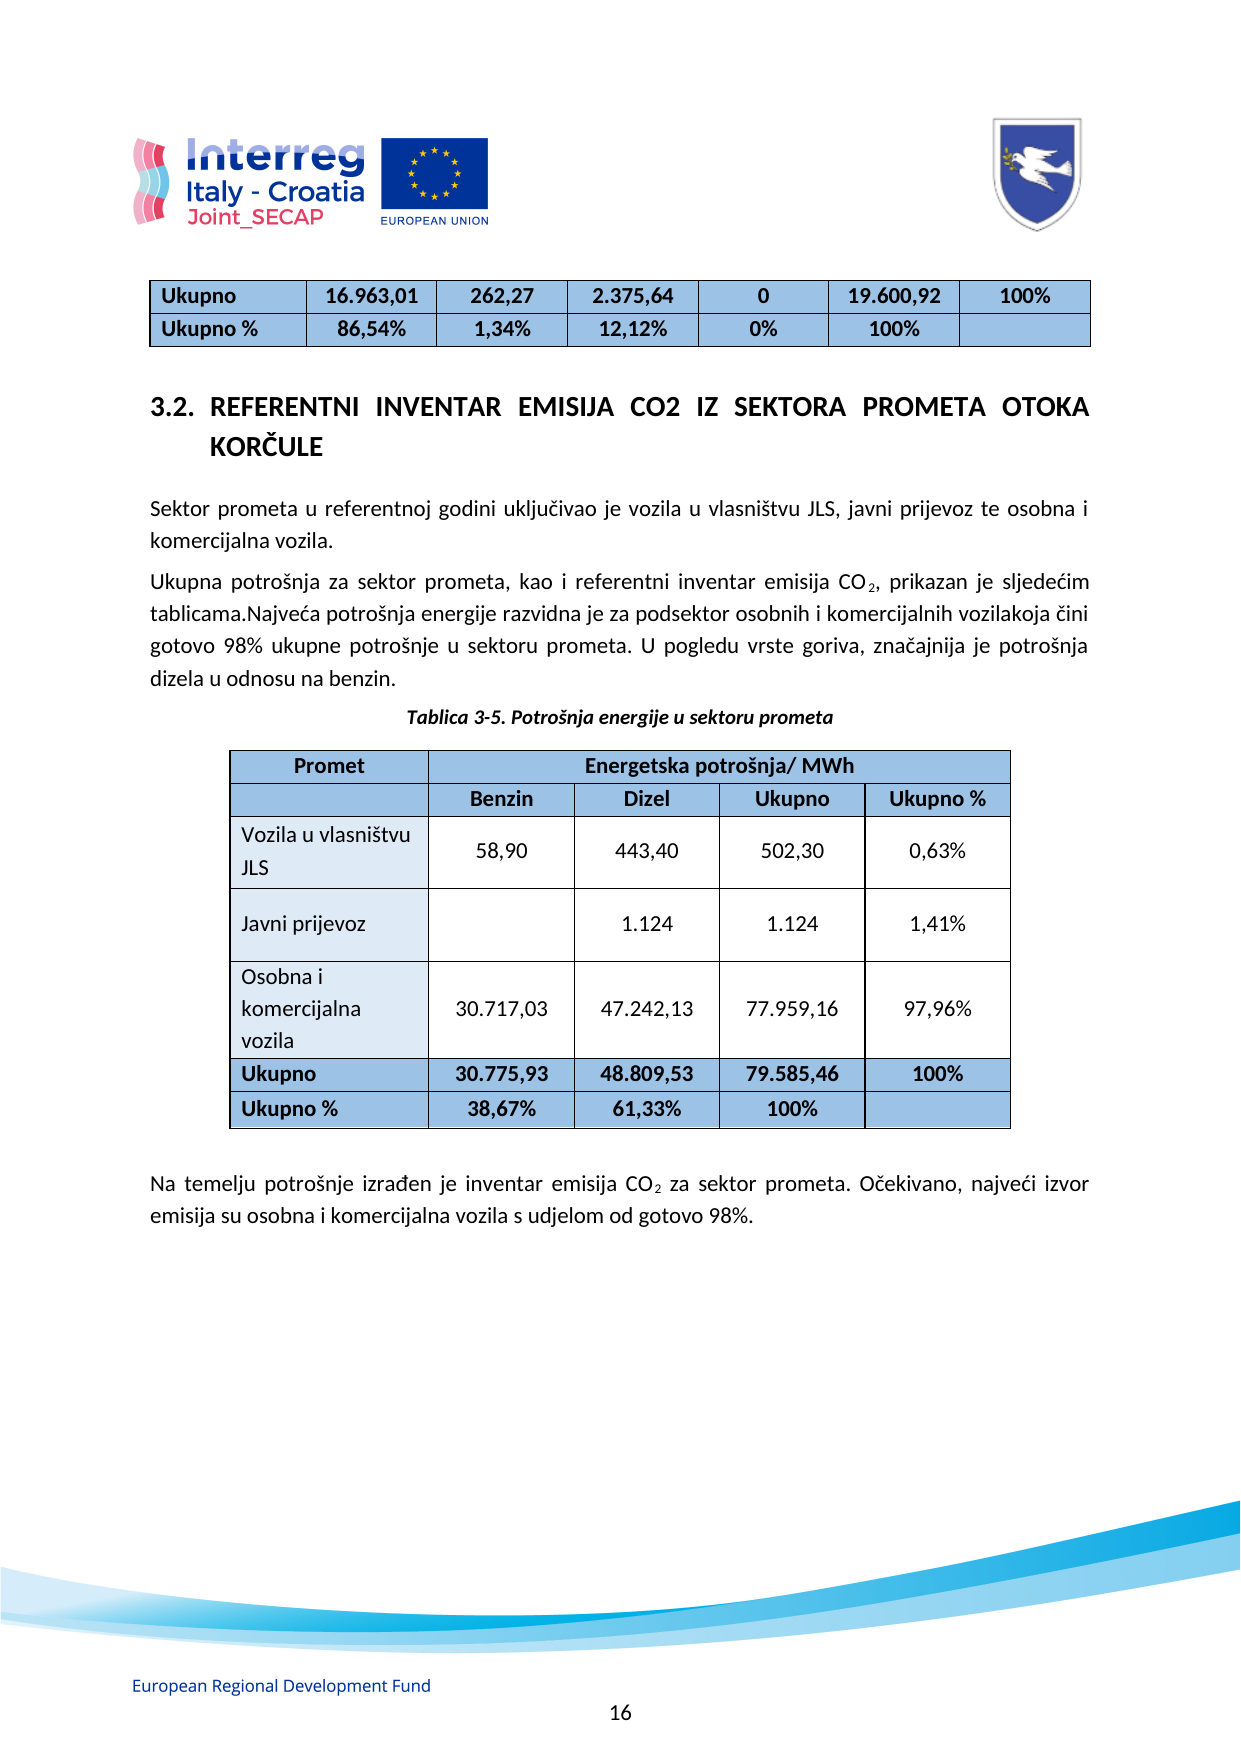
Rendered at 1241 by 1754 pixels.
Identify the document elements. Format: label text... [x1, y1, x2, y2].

table_cell 443,40 [575, 817, 719, 888]
table_cell 38,67% [429, 1092, 574, 1127]
table_cell 100% [829, 314, 959, 346]
table_cell Vozila u vlasništvu JLS [231, 817, 428, 888]
table_cell 16.963,01 [307, 281, 436, 313]
table_cell Benzin [429, 784, 574, 816]
table_cell 48.809,53 [575, 1059, 719, 1091]
table_cell 86,54% [307, 314, 436, 346]
table_cell 1.124 [575, 889, 719, 961]
table_cell 1,34% [437, 314, 567, 346]
table_cell Ukupno [151, 281, 306, 313]
table_cell 61,33% [575, 1092, 719, 1127]
text Na temelju potrošnje izrađen je inventar emisija CO2 za sektor prometa. Očekivano, najveći izvor emisija su osobna i komercijalna vozila s udjelom od gotovo 98%. [150, 1169, 1090, 1229]
table_cell 0% [699, 314, 828, 346]
text Sektor prometa u referentnoj godini uključivao je vozila u vlasništvu JLS, javni prijevoz te osobna i komercijalna vozila. [150, 494, 1090, 555]
table_cell 12,12% [568, 314, 698, 346]
table_cell Ukupno % [866, 784, 1010, 816]
table_cell 0,63% [866, 817, 1010, 888]
table_cell Ukupno % [151, 314, 306, 346]
table_cell Ukupno % [231, 1092, 428, 1127]
table_cell Javni prijevoz [231, 889, 428, 961]
table_cell 2.375,64 [568, 281, 698, 313]
table_cell 262,27 [437, 281, 567, 313]
picture [0, 0, 1241, 1754]
table_cell Osobna i komercijalna vozila [231, 962, 428, 1058]
table_cell [866, 1092, 1010, 1127]
table_cell Ukupno [720, 784, 864, 816]
table_cell 100% [720, 1092, 864, 1127]
table_cell [231, 784, 428, 816]
table_cell 47.242,13 [575, 962, 719, 1058]
table_header Energetska potrošnja/ MWh [429, 751, 1010, 783]
table_cell 77.959,16 [720, 962, 864, 1058]
table_cell [429, 889, 574, 961]
table_cell 1,41% [866, 889, 1010, 961]
table_cell 30.717,03 [429, 962, 574, 1058]
table_cell 0 [699, 281, 828, 313]
table_cell 100% [866, 1059, 1010, 1091]
table_header Promet [231, 751, 428, 783]
table_cell 502,30 [720, 817, 864, 888]
table_cell 97,96% [866, 962, 1010, 1058]
table_cell 30.775,93 [429, 1059, 574, 1091]
table_cell 1.124 [720, 889, 864, 961]
subtitle Referentni inventar emisija CO2 iz sektora prometa otoka Korčule [150, 388, 1090, 464]
table_cell [960, 314, 1090, 346]
table_cell 58,90 [429, 817, 574, 888]
text Ukupna potrošnja za sektor prometa, kao i referentni inventar emisija CO2, prikazan je sljedećim tablicama.Najveća potrošnja energije razvidna je za podsektor osobnih i komercijalnih vozilakoja čini gotovo 98% ukupne potrošnje u sektoru prometa. U pogledu vrste goriva, značajnija je potrošnja dizela u odnosu na benzin. [150, 567, 1090, 692]
table_cell 100% [960, 281, 1090, 313]
table_cell 19.600,92 [829, 281, 959, 313]
table_cell Dizel [575, 784, 719, 816]
table_cell Ukupno [231, 1059, 428, 1091]
table_cell 79.585,46 [720, 1059, 864, 1091]
